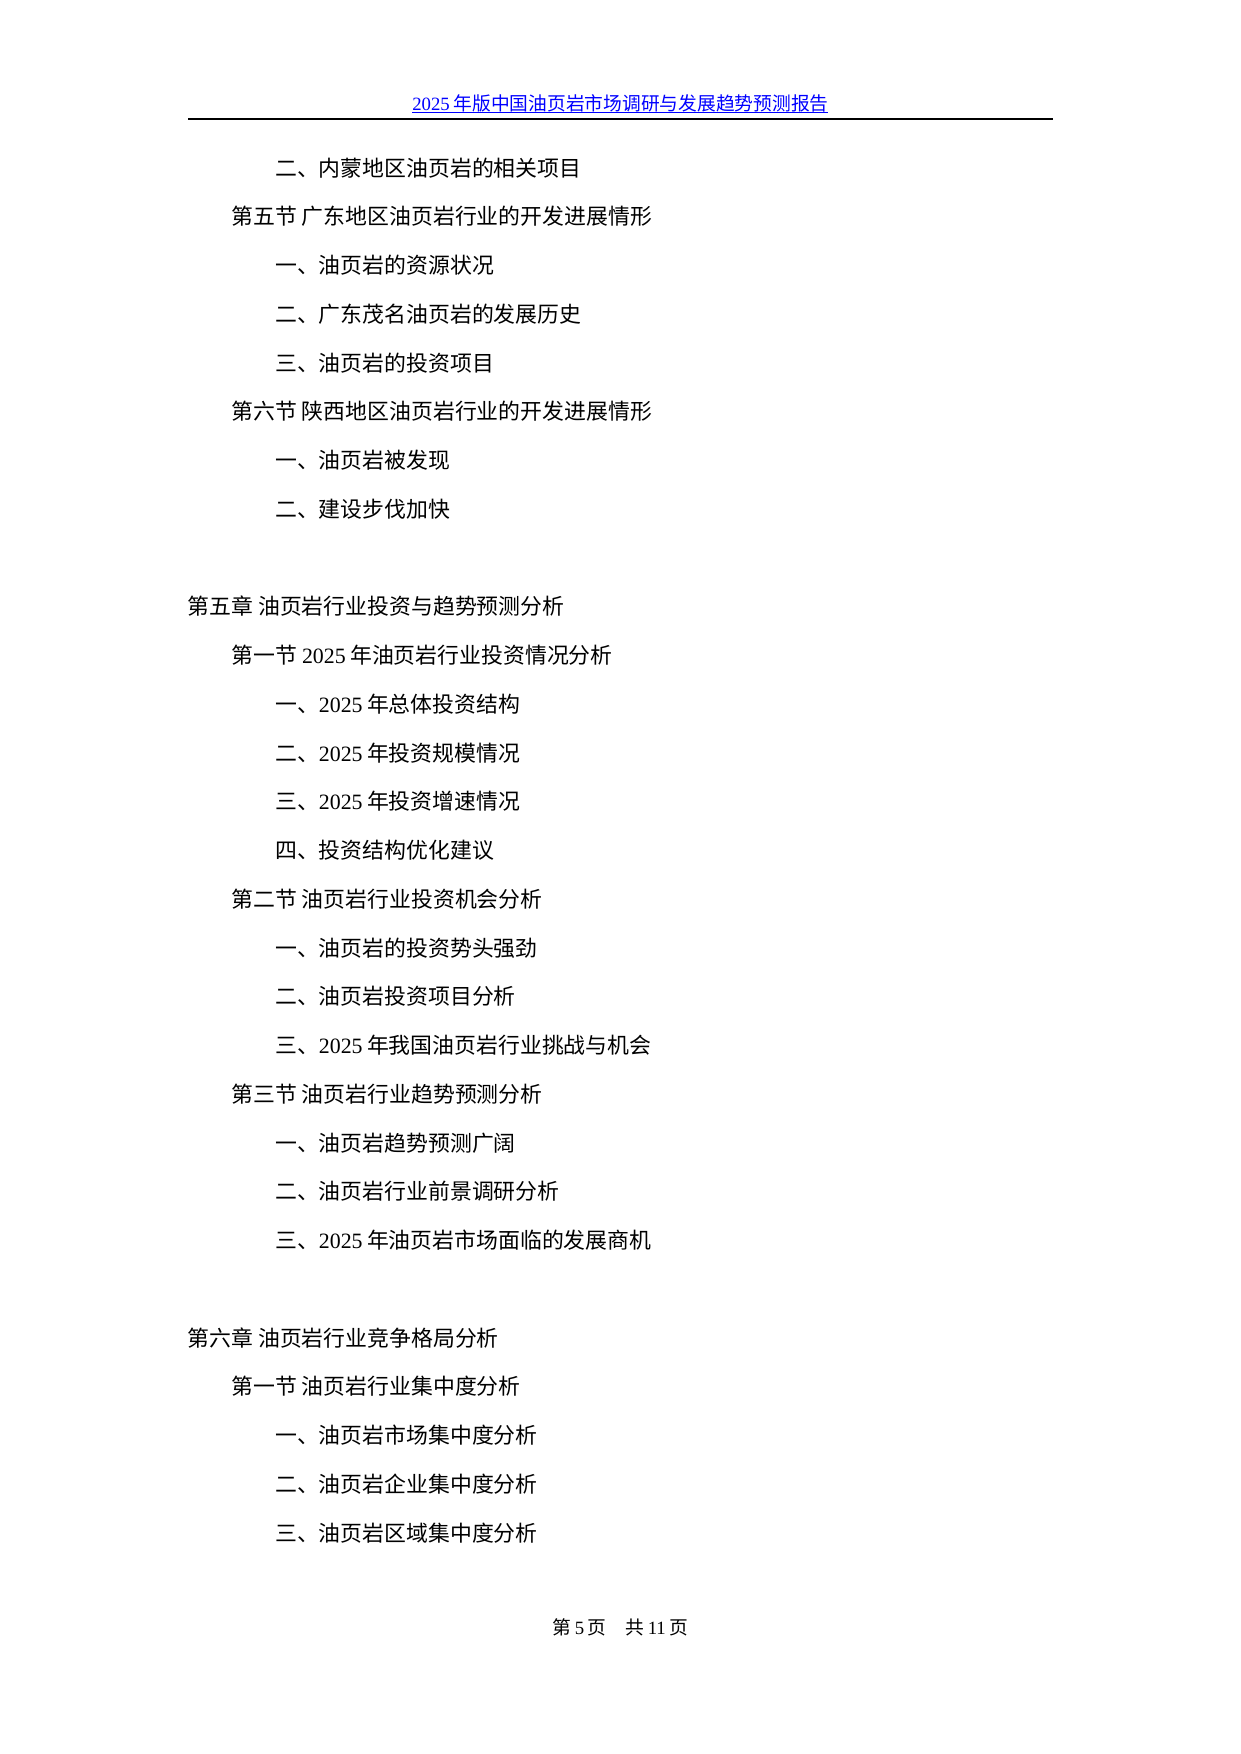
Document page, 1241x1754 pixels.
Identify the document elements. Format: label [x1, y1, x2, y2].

text [187, 150, 1053, 1548]
